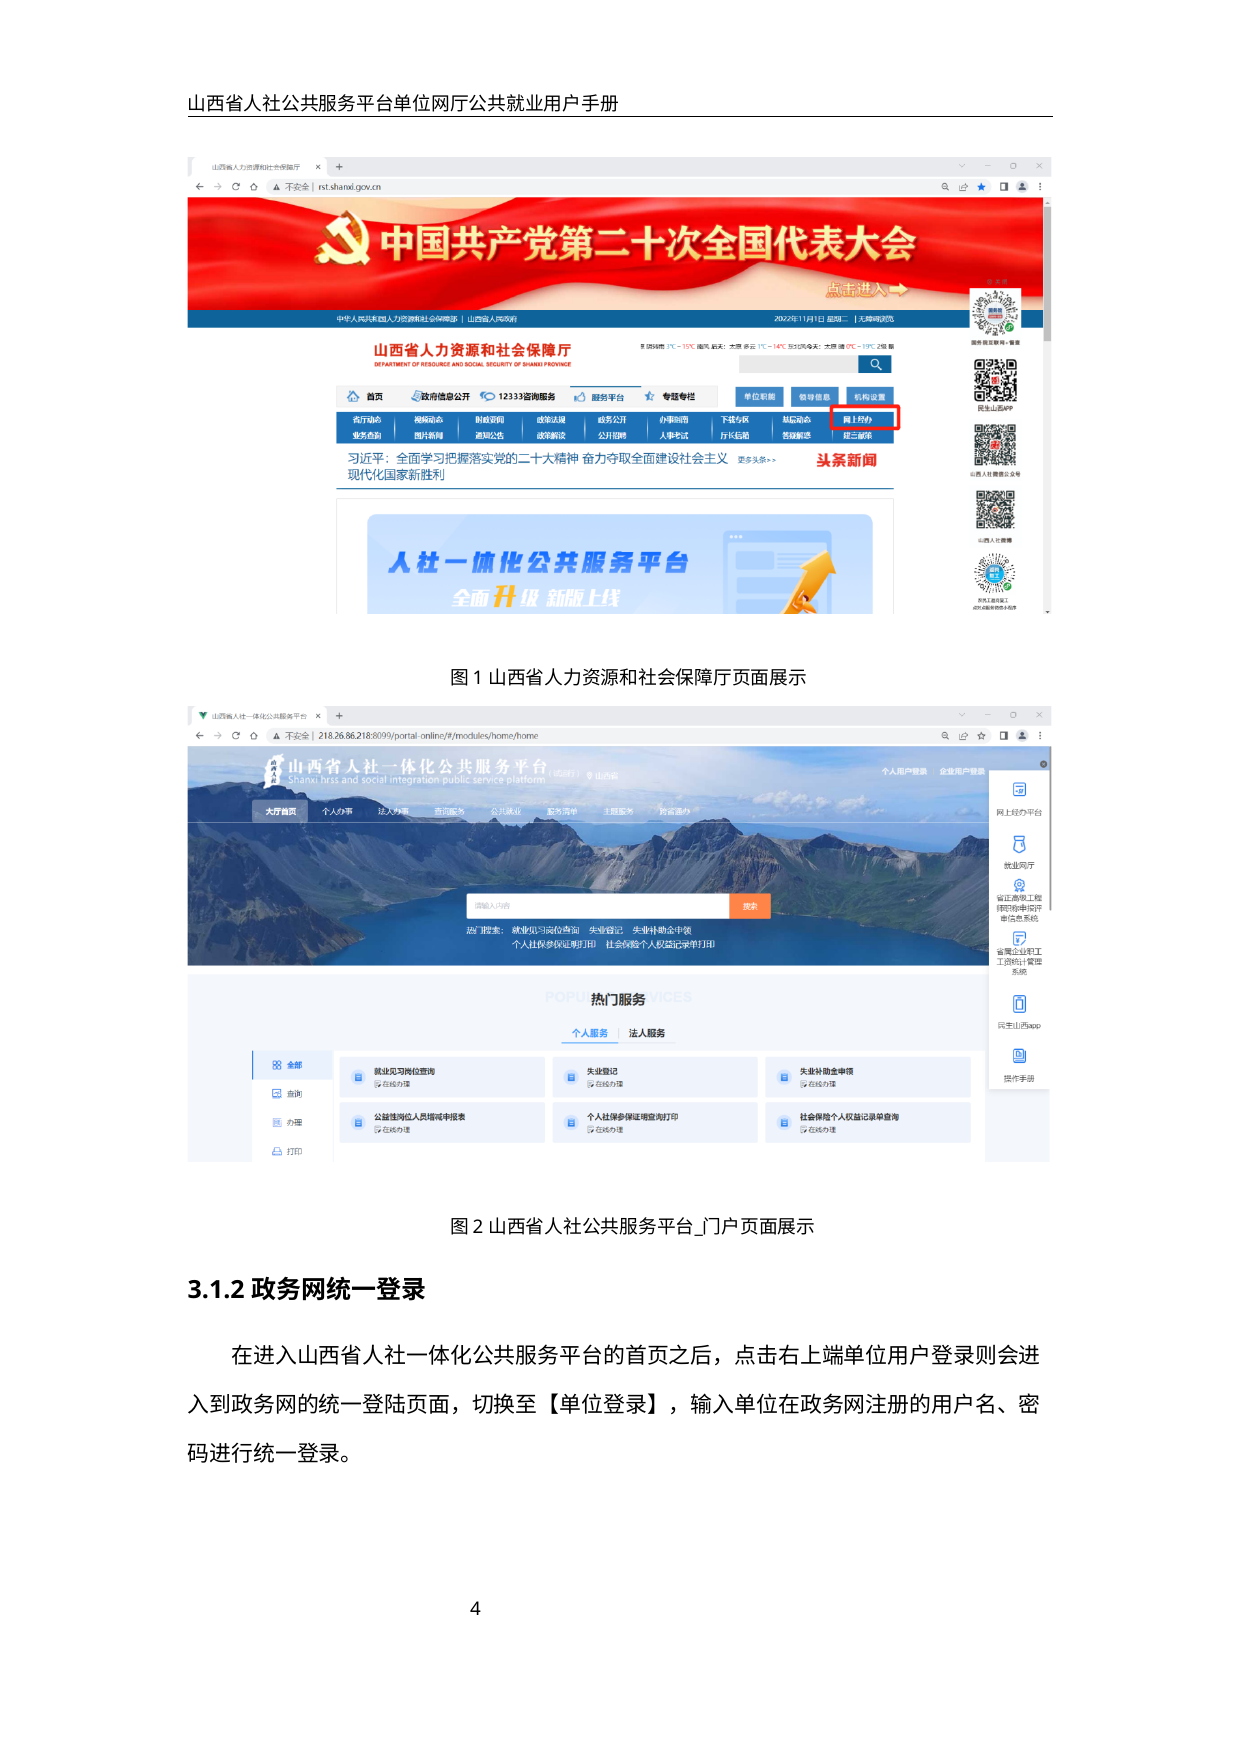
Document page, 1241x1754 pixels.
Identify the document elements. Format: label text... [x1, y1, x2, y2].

list 图1 山西省人力资源和社会保障厅页面展示 [187, 660, 1053, 693]
text 政务网统一登录 [187, 1255, 1053, 1320]
picture [187, 706, 1052, 1162]
list 图2 山西省人社公共服务平台_门户页面展示 [406, 1209, 1053, 1241]
text 在进入山西省人社一体化公共服务平台的首页之后，点击右上端单位用户登录则会进入到政务网的统一登陆页面，切换至【单位登录】，输入单位在政务网注册的用户名、密码进行统一登录。 [187, 1338, 1053, 1468]
picture [187, 157, 1052, 614]
